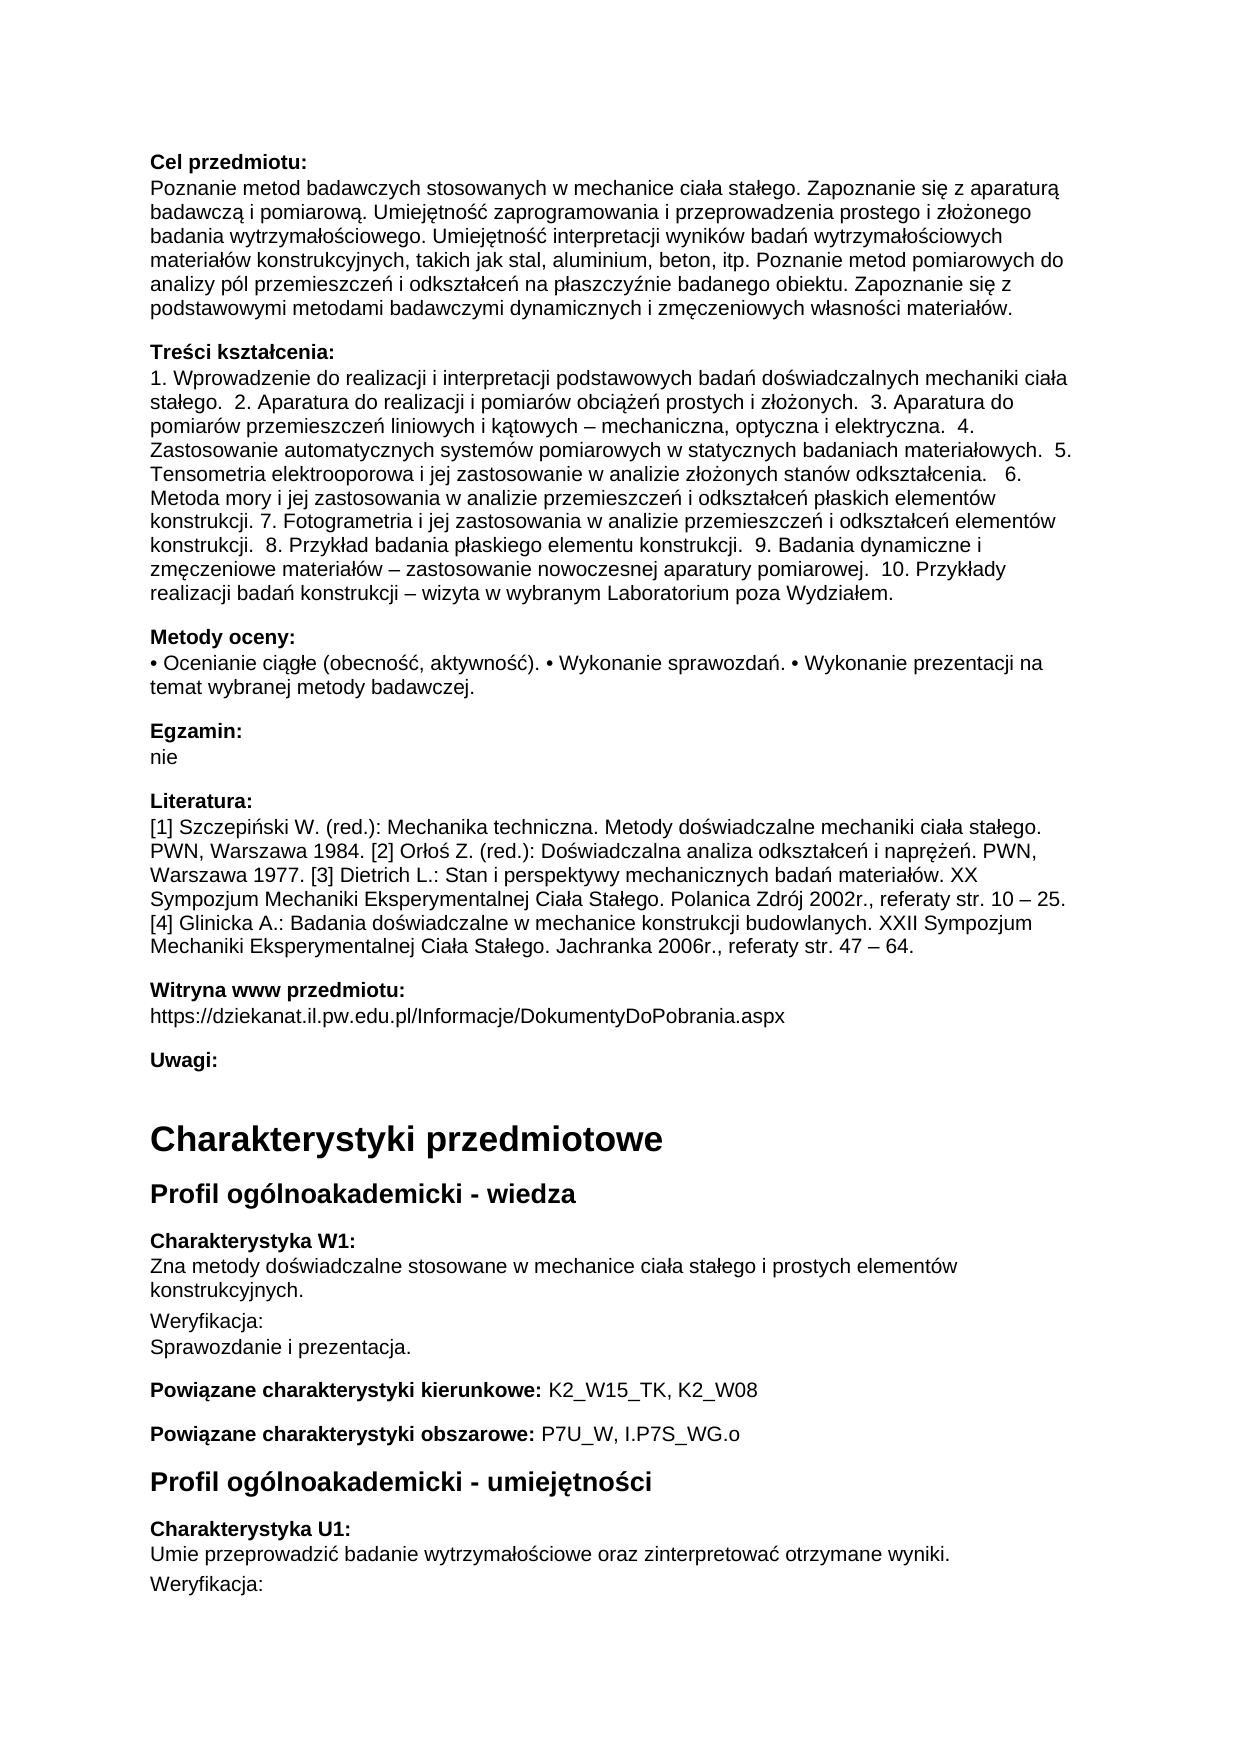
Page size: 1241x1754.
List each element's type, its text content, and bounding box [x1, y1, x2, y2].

text 1. Wprowadzenie do realizacji i interpretacji podstawowych badań doświadczalnych mechaniki ciała stałego. 2. Aparatura do realizacji i pomiarów obciążeń prostych i złożonych. 3. Aparatura do pomiarów przemieszczeń liniowych i kątowych – mechaniczna, optyczna i elektryczna. 4. Zastosowanie automatycznych systemów pomiarowych w statycznych badaniach materiałowych. 5. Tensometria elektrooporowa i jej zastosowanie w analizie złożonych stanów odkształcenia. 6. Metoda mory i jej zastosowania w analizie przemieszczeń i odkształceń płaskich elementów konstrukcji. 7. Fotogrametria i jej zastosowania w analizie przemieszczeń i odkształceń elementów konstrukcji. 8. Przykład badania płaskiego elementu konstrukcji. 9. Badania dynamiczne i zmęczeniowe materiałów – zastosowanie nowoczesnej aparatury pomiarowej. 10. Przykłady realizacji badań konstrukcji – wizyta w wybranym Laboratorium poza Wydziałem. [150, 366, 1090, 605]
subtitle Profil ogólnoakademicki - wiedza [150, 1178, 1090, 1209]
text https://dziekanat.il.pw.edu.pl/Informacje/DokumentyDoPobrania.aspx [150, 1004, 1090, 1028]
text Weryfikacja: [150, 1572, 1090, 1596]
text Uwagi: [150, 1048, 1090, 1072]
text Egzamin: [150, 719, 1090, 743]
text Treści kształcenia: [150, 339, 1090, 363]
text Cel przedmiotu: [150, 150, 1090, 174]
subtitle Charakterystyki przedmiotowe [150, 1118, 1090, 1158]
text Powiązane charakterystyki kierunkowe: K2_W15_TK, K2_W08 [150, 1378, 1090, 1402]
text Literatura: [150, 788, 1090, 812]
subtitle Profil ogólnoakademicki - umiejętności [150, 1466, 1090, 1497]
text Charakterystyka W1: [150, 1229, 1090, 1253]
text Metody oceny: [150, 625, 1090, 649]
text Charakterystyka U1: [150, 1517, 1090, 1541]
text Umie przeprowadzić badanie wytrzymałościowe oraz zinterpretować otrzymane wyniki. [150, 1542, 1090, 1566]
text Poznanie metod badawczych stosowanych w mechanice ciała stałego. Zapoznanie się z aparaturą badawczą i pomiarową. Umiejętność zaprogramowania i przeprowadzenia prostego i złożonego badania wytrzymałościowego. Umiejętność interpretacji wyników badań wytrzymałościowych materiałów konstrukcyjnych, takich jak stal, aluminium, beton, itp. Poznanie metod pomiarowych do analizy pól przemieszczeń i odkształceń na płaszczyźnie badanego obiektu. Zapoznanie się z podstawowymi metodami badawczymi dynamicznych i zmęczeniowych własności materiałów. [150, 176, 1090, 320]
text nie [150, 745, 1090, 769]
text • Ocenianie ciągłe (obecność, aktywność). • Wykonanie sprawozdań. • Wykonanie prezentacji na temat wybranej metody badawczej. [150, 651, 1090, 699]
text Witryna www przedmiotu: [150, 978, 1090, 1002]
text Powiązane charakterystyki obszarowe: P7U_W, I.P7S_WG.o [150, 1422, 1090, 1446]
text Weryfikacja: [150, 1308, 1090, 1332]
text [1] Szczepiński W. (red.): Mechanika techniczna. Metody doświadczalne mechaniki ciała stałego. PWN, Warszawa 1984. [2] Orłoś Z. (red.): Doświadczalna analiza odkształceń i naprężeń. PWN, Warszawa 1977. [3] Dietrich L.: Stan i perspektywy mechanicznych badań materiałów. XX Sympozjum Mechaniki Eksperymentalnej Ciała Stałego. Polanica Zdrój 2002r., referaty str. 10 – 25. [4] Glinicka A.: Badania doświadczalne w mechanice konstrukcji budowlanych. XXII Sympozjum Mechaniki Eksperymentalnej Ciała Stałego. Jachranka 2006r., referaty str. 47 – 64. [150, 814, 1090, 958]
text Sprawozdanie i prezentacja. [150, 1334, 1090, 1358]
text Zna metody doświadczalne stosowane w mechanice ciała stałego i prostych elementów konstrukcyjnych. [150, 1254, 1090, 1302]
